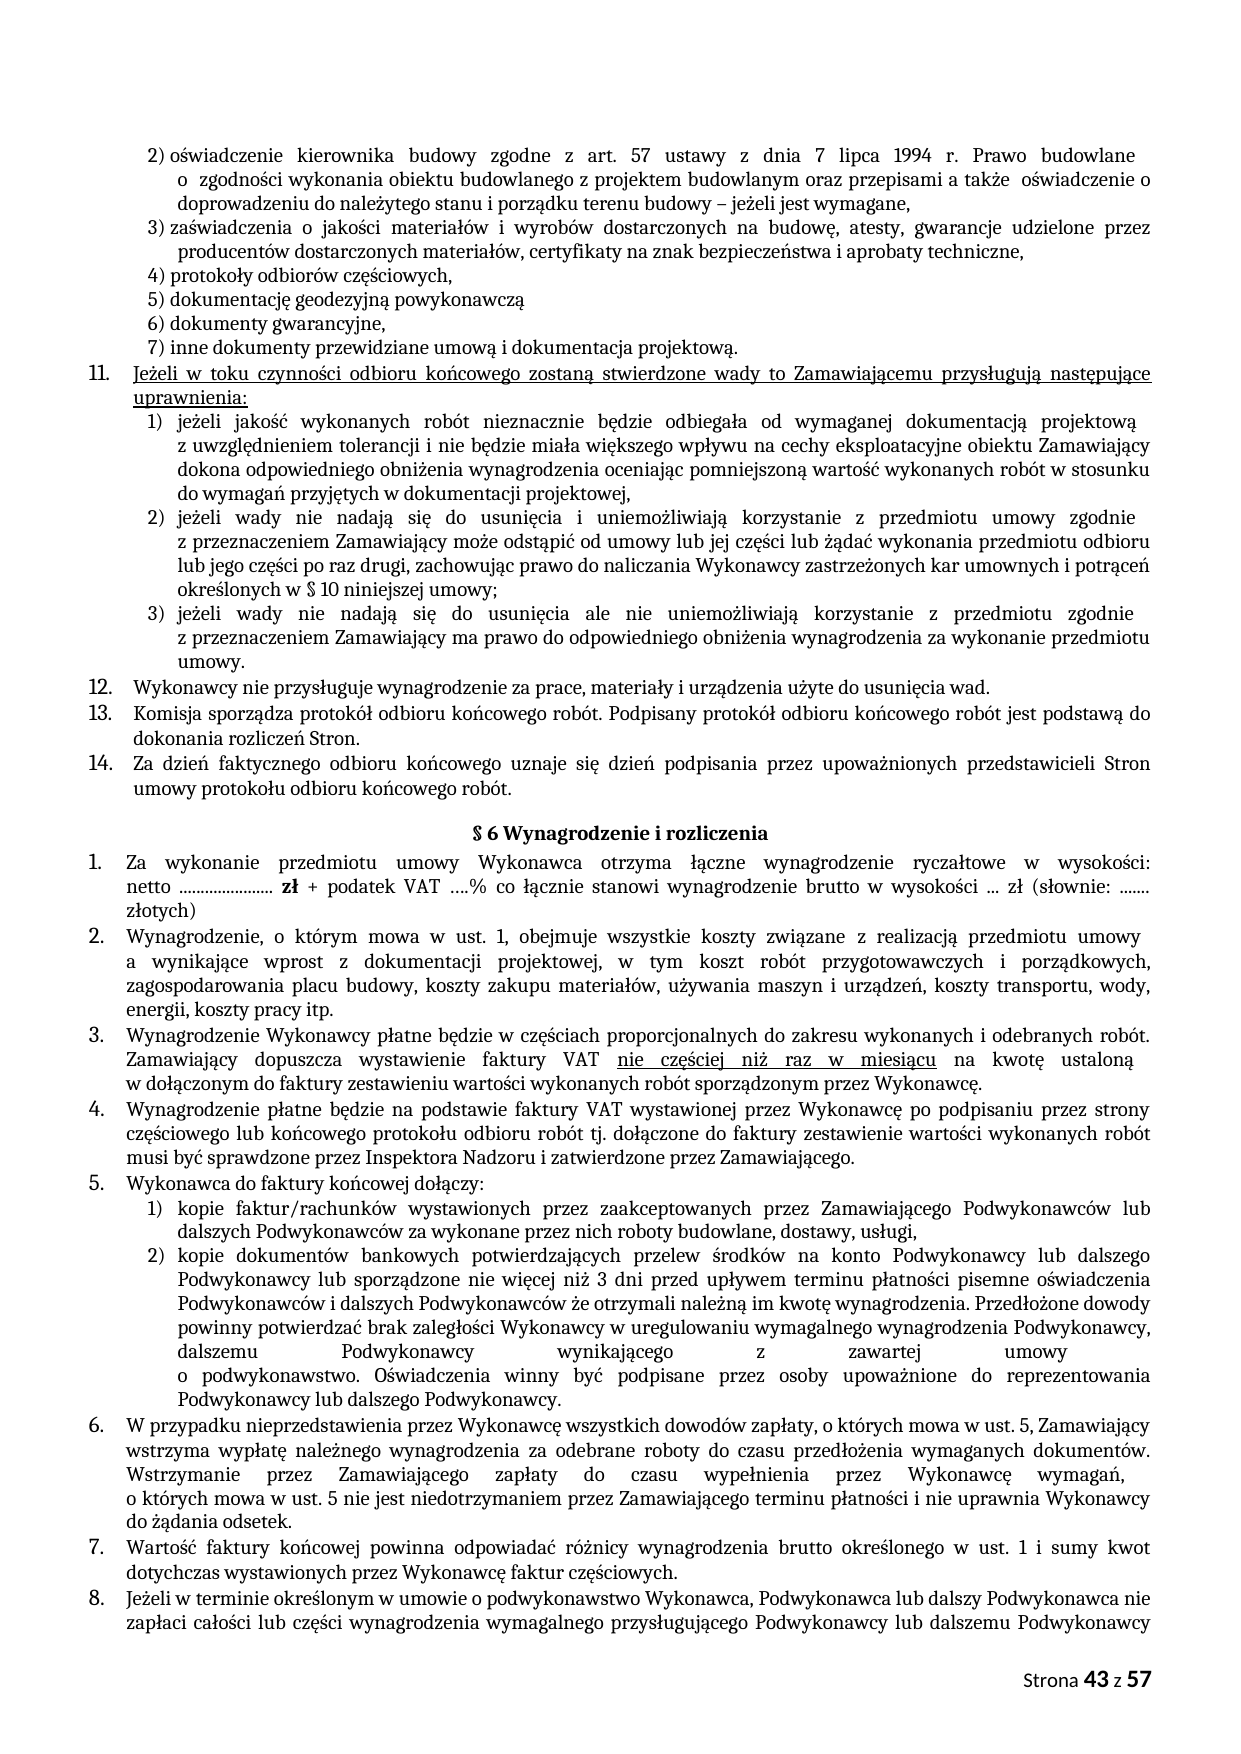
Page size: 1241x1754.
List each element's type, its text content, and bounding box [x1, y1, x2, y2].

list Komisja sporządza protokół odbioru końcowego robót. Podpisany protokół odbioru końcowego robót jest podstawą do dokonania rozliczeń Stron. [89, 700, 1152, 750]
list Wykonawcy nie przysługuje wynagrodzenie za prace, materiały i urządzenia użyte do usunięcia wad. [89, 673, 1152, 700]
list Jeżeli w toku czynności odbioru końcowego zostaną stwierdzone wady to Zamawiającemu przysługują następujące uprawnienia: [89, 360, 1152, 410]
list Za wykonanie przedmiotu umowy Wykonawca otrzyma łączne wynagrodzenie ryczałtowe w wysokości: netto ...................... zł + podatek VAT ….% co łącznie stanowi wynagrodzenie brutto w wysokości ... zł (słownie: ....... złotych) [89, 849, 1152, 923]
list jeżeli wady nie nadają się do usunięcia ale nie uniemożliwiają korzystanie z przedmiotu zgodnie z przeznaczeniem Zamawiający ma prawo do odpowiedniego obniżenia wynagrodzenia za wykonanie przedmiotu umowy. [148, 602, 1152, 673]
list dokumentację geodezyjną powykonawczą [148, 288, 1152, 312]
list kopie faktur/rachunków wystawionych przez zaakceptowanych przez Zamawiającego Podwykonawców lub dalszych Podwykonawców za wykonane przez nich roboty budowlane, dostawy, usługi, [148, 1196, 1152, 1244]
list Wynagrodzenie płatne będzie na podstawie faktury VAT wystawionej przez Wykonawcę po podpisaniu przez strony częściowego lub końcowego protokołu odbioru robót tj. dołączone do faktury zestawienie wartości wykonanych robót musi być sprawdzone przez Inspektora Nadzoru i zatwierdzone przez Zamawiającego. [89, 1096, 1152, 1170]
list Wynagrodzenie, o którym mowa w ust. 1, obejmuje wszystkie koszty związane z realizacją przedmiotu umowy a wynikające wprost z dokumentacji projektowej, w tym koszt robót przygotowawczych i porządkowych, zagospodarowania placu budowy, koszty zakupu materiałów, używania maszyn i urządzeń, koszty transportu, wody, energii, koszty pracy itp. [89, 923, 1152, 1021]
list protokoły odbiorów częściowych, [148, 264, 1152, 288]
list zaświadczenia o jakości materiałów i wyrobów dostarczonych na budowę, atesty, gwarancje udzielone przez producentów dostarczonych materiałów, certyfikaty na znak bezpieczeństwa i aprobaty techniczne, [148, 216, 1152, 264]
list Wartość faktury końcowej powinna odpowiadać różnicy wynagrodzenia brutto określonego w ust. 1 i sumy kwot dotychczas wystawionych przez Wykonawcę faktur częściowych. [89, 1534, 1152, 1584]
list inne dokumenty przewidziane umową i dokumentacja projektową. [148, 336, 1152, 360]
list Wynagrodzenie Wykonawcy płatne będzie w częściach proporcjonalnych do zakresu wykonanych i odebranych robót. Zamawiający dopuszcza wystawienie faktury VAT nie częściej niż raz w miesiącu na kwotę ustaloną w dołączonym do faktury zestawieniu wartości wykonanych robót sporządzonym przez Wykonawcę. [89, 1021, 1152, 1096]
list jeżeli jakość wykonanych robót nieznacznie będzie odbiegała od wymaganej dokumentacją projektową z uwzględnieniem tolerancji i nie będzie miała większego wpływu na cechy eksploatacyjne obiektu Zamawiający dokona odpowiedniego obniżenia wynagrodzenia oceniając pomniejszoną wartość wykonanych robót w stosunku do wymagań przyjętych w dokumentacji projektowej, [148, 410, 1152, 506]
list W przypadku nieprzedstawienia przez Wykonawcę wszystkich dowodów zapłaty, o których mowa w ust. 5, Zamawiający wstrzyma wypłatę należnego wynagrodzenia za odebrane roboty do czasu przedłożenia wymaganych dokumentów. Wstrzymanie przez Zamawiającego zapłaty do czasu wypełnienia przez Wykonawcę wymagań, o których mowa w ust. 5 nie jest niedotrzymaniem przez Zamawiającego terminu płatności i nie uprawnia Wykonawcy do żądania odsetek. [89, 1412, 1152, 1534]
list oświadczenie kierownika budowy zgodne z art. 57 ustawy z dnia 7 lipca 1994 r. Prawo budowlane o zgodności wykonania obiektu budowlanego z projektem budowlanym oraz przepisami a także oświadczenie o doprowadzeniu do należytego stanu i porządku terenu budowy – jeżeli jest wymagane, [148, 144, 1152, 216]
list jeżeli wady nie nadają się do usunięcia i uniemożliwiają korzystanie z przedmiotu umowy zgodnie z przeznaczeniem Zamawiający może odstąpić od umowy lub jej części lub żądać wykonania przedmiotu odbioru lub jego części po raz drugi, zachowując prawo do naliczania Wykonawcy zastrzeżonych kar umownych i potrąceń określonych w § 10 niniejszej umowy; [148, 506, 1152, 602]
text § 6 Wynagrodzenie i rozliczenia [89, 821, 1152, 845]
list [89, 1584, 1152, 1635]
list Wykonawca do faktury końcowej dołączy: [89, 1170, 1152, 1196]
list kopie dokumentów bankowych potwierdzających przelew środków na konto Podwykonawcy lub dalszego Podwykonawcy lub sporządzone nie więcej niż 3 dni przed upływem terminu płatności pisemne oświadczenia Podwykonawców i dalszych Podwykonawców że otrzymali należną im kwotę wynagrodzenia. Przedłożone dowody powinny potwierdzać brak zaległości Wykonawcy w uregulowaniu wymagalnego wynagrodzenia Podwykonawcy, dalszemu Podwykonawcy wynikającego z zawartej umowy o podwykonawstwo. Oświadczenia winny być podpisane przez osoby upoważnione do reprezentowania Podwykonawcy lub dalszego Podwykonawcy. [148, 1244, 1152, 1412]
list Za dzień faktycznego odbioru końcowego uznaje się dzień podpisania przez upoważnionych przedstawicieli Stron umowy protokołu odbioru końcowego robót. [89, 750, 1152, 801]
list dokumenty gwarancyjne, [148, 312, 1152, 336]
